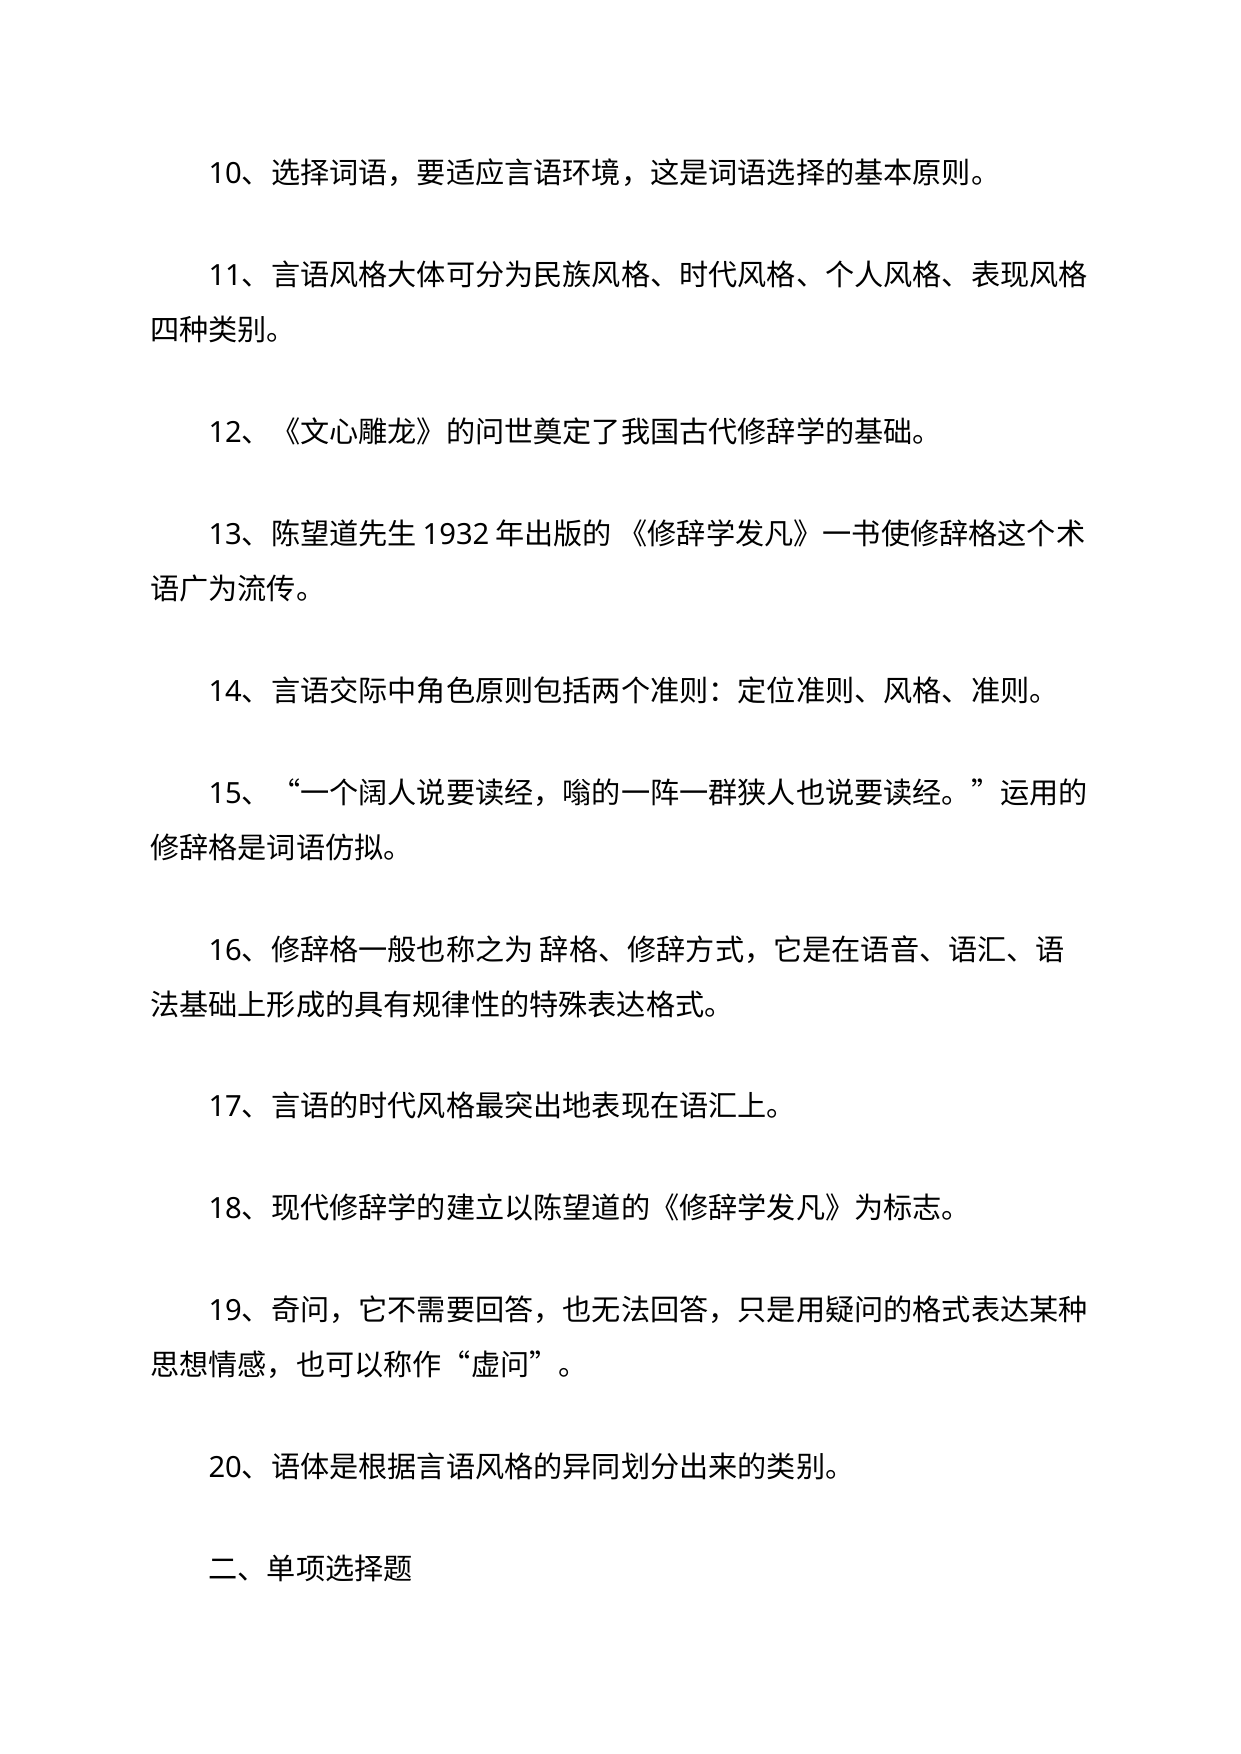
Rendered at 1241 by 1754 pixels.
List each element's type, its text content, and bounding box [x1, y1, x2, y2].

text 14、言语交际中角色原则包括两个准则：定位准则、风格、准则。 [150, 667, 1090, 710]
text 12、《文心雕龙》的问世奠定了我国古代修辞学的基础。 [150, 409, 1090, 451]
text 18、现代修辞学的建立以陈望道的《修辞学发凡》为标志。 [150, 1185, 1090, 1227]
text 二、单项选择题 [150, 1546, 1090, 1588]
text 17、言语的时代风格最突出地表现在语汇上。 [150, 1083, 1090, 1125]
text 19、奇问，它不需要回答，也无法回答，只是用疑问的格式表达某种思想情感，也可以称作“虚问”。 [150, 1287, 1090, 1384]
text 11、言语风格大体可分为民族风格、时代风格、个人风格、表现风格四种类别。 [150, 252, 1090, 349]
text 15、“一个阔人说要读经，嗡的一阵一群狭人也说要读经。”运用的修辞格是词语仿拟。 [150, 769, 1090, 867]
text 20、语体是根据言语风格的异同划分出来的类别。 [150, 1444, 1090, 1486]
text 16、修辞格一般也称之为 辞格、修辞方式，它是在语音、语汇、语法基础上形成的具有规律性的特殊表达格式。 [150, 926, 1090, 1023]
text 13、陈望道先生1932年出版的 《修辞学发凡》一书使修辞格这个术语广为流传。 [150, 511, 1090, 608]
text 10、选择词语，要适应言语环境，这是词语选择的基本原则。 [150, 150, 1090, 192]
